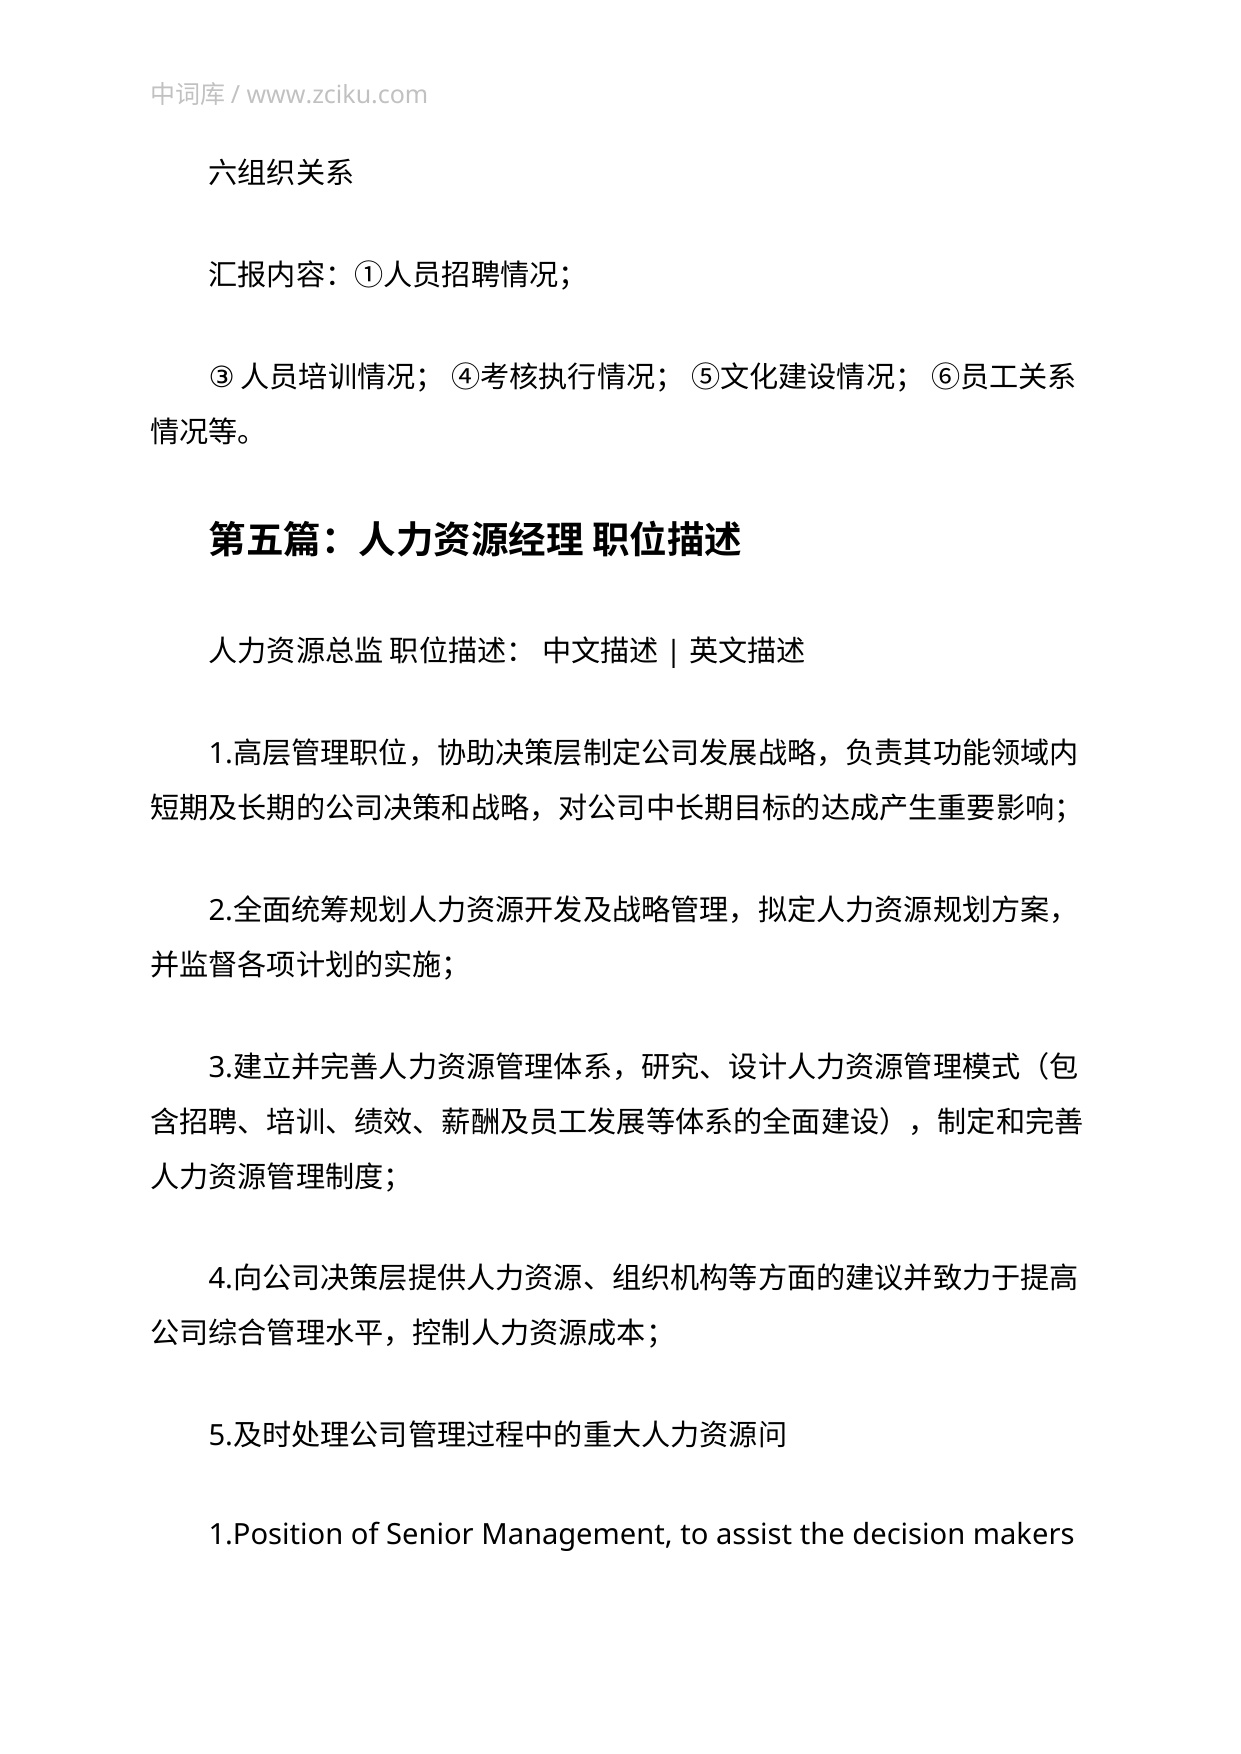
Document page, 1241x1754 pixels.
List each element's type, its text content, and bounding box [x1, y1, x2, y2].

text 六组织关系 [150, 150, 1090, 192]
text 1.高层管理职位，协助决策层制定公司发展战略，负责其功能领域内短期及长期的公司决策和战略，对公司中长期目标的达成产生重要影响； [150, 730, 1090, 827]
text ③人员培训情况； ④考核执行情况； ⑤文化建设情况； ⑥员工关系情况等。 [150, 353, 1090, 451]
text 汇报内容：①人员招聘情况； [150, 252, 1090, 294]
text 5.及时处理公司管理过程中的重大人力资源问 [150, 1412, 1090, 1454]
text 第五篇：人力资源经理 职位描述 [150, 510, 1090, 564]
text 2.全面统筹规划人力资源开发及战略管理，拟定人力资源规划方案，并监督各项计划的实施； [150, 886, 1090, 984]
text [150, 1514, 1090, 1553]
text 3.建立并完善人力资源管理体系，研究、设计人力资源管理模式（包含招聘、培训、绩效、薪酬及员工发展等体系的全面建设），制定和完善人力资源管理制度； [150, 1043, 1090, 1195]
text 4.向公司决策层提供人力资源、组织机构等方面的建议并致力于提高公司综合管理水平，控制人力资源成本； [150, 1255, 1090, 1352]
text 人力资源总监 职位描述： 中文描述 | 英文描述 [150, 628, 1090, 670]
